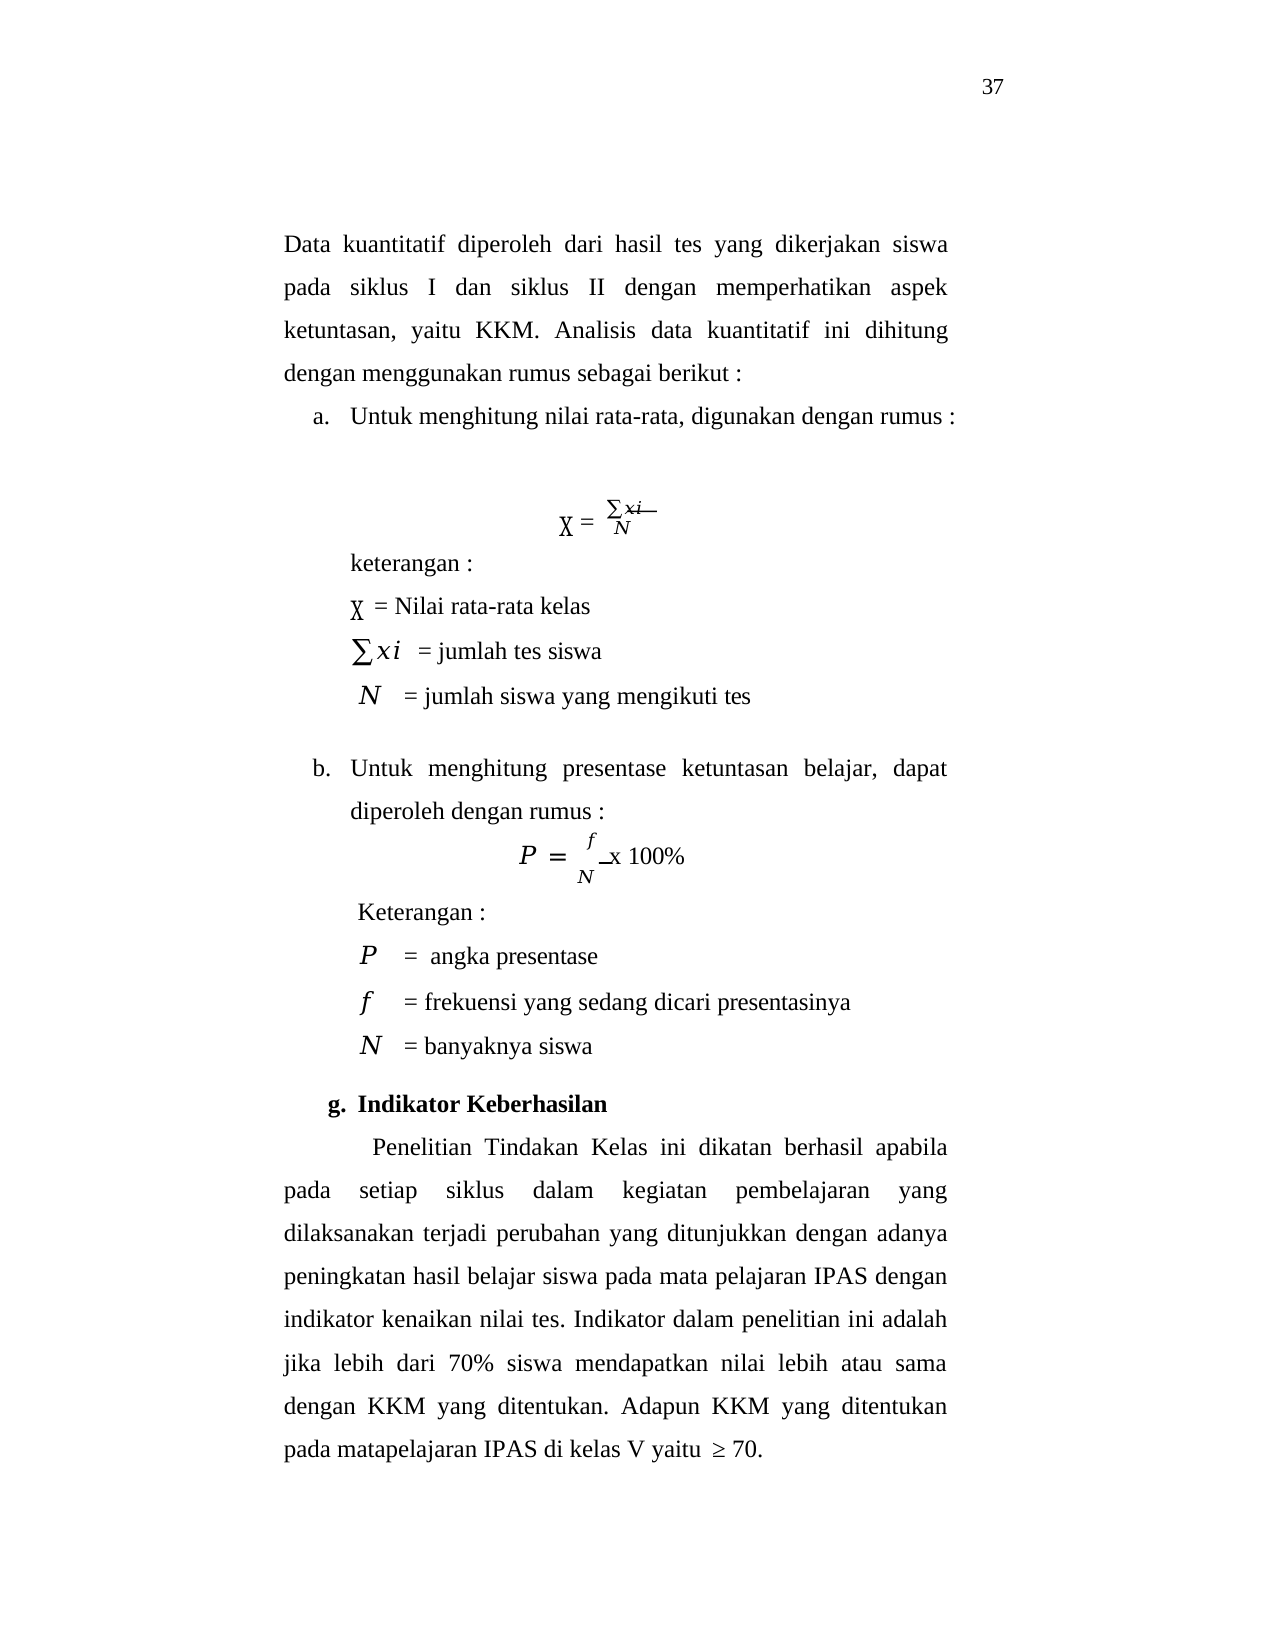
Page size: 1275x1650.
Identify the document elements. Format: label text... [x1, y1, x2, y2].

text 𝑃 = angka presentase [357, 940, 1125, 970]
text keterangan : [350, 548, 1125, 577]
text 𝑁 [150, 871, 1022, 886]
text 𝑁 = banyaknya siswa [357, 1030, 1125, 1060]
list Untuk menghitung presentase ketuntasan belajar, dapat diperoleh dengan rumus : [312, 753, 947, 825]
text 𝑓 = frekuensi yang sedang dicari presentasinya [357, 985, 1125, 1015]
text ∑𝑥𝑖 = jumlah tes siswa [350, 635, 1125, 665]
text 𝑃 = 𝑓 x 100% [238, 839, 964, 871]
list Untuk menghitung nilai rata-rata, digunakan dengan rumus : [313, 401, 1125, 430]
text Penelitian Tindakan Kelas ini dikatan berhasil apabila pada setiap siklus dalam kegiatan pembelajaran yang dilaksanakan terjadi perubahan yang ditunjukkan dengan adanya peningkatan hasil belajar siswa pada mata pelajaran IPAS dengan indikator kenaikan nilai tes. Indikator dalam penelitian ini adalah jika lebih dari 70% siswa mendapatkan nilai lebih atau sama dengan KKM yang ditentukan. Adapun KKM yang ditentukan pada matapelajaran IPAS di kelas V yaitu ≥ 70. [283, 1132, 948, 1463]
text 𝑁 [150, 521, 1095, 537]
subtitle Indikator Keberhasilan [328, 1089, 1125, 1117]
text ꭓ = Nilai rata-rata kelas [350, 591, 1125, 620]
text ꭓ = ∑𝑥𝑖 [238, 489, 964, 521]
text Data kuantitatif diperoleh dari hasil tes yang dikerjakan siswa pada siklus I dan siklus II dengan memperhatikan aspek ketuntasan, yaitu KKM. Analisis data kuantitatif ini dihitung dengan menggunakan rumus sebagai berikut : [283, 229, 948, 387]
text Keterangan : [357, 897, 1125, 925]
text 𝑁 = jumlah siswa yang mengikuti tes [356, 679, 1125, 709]
